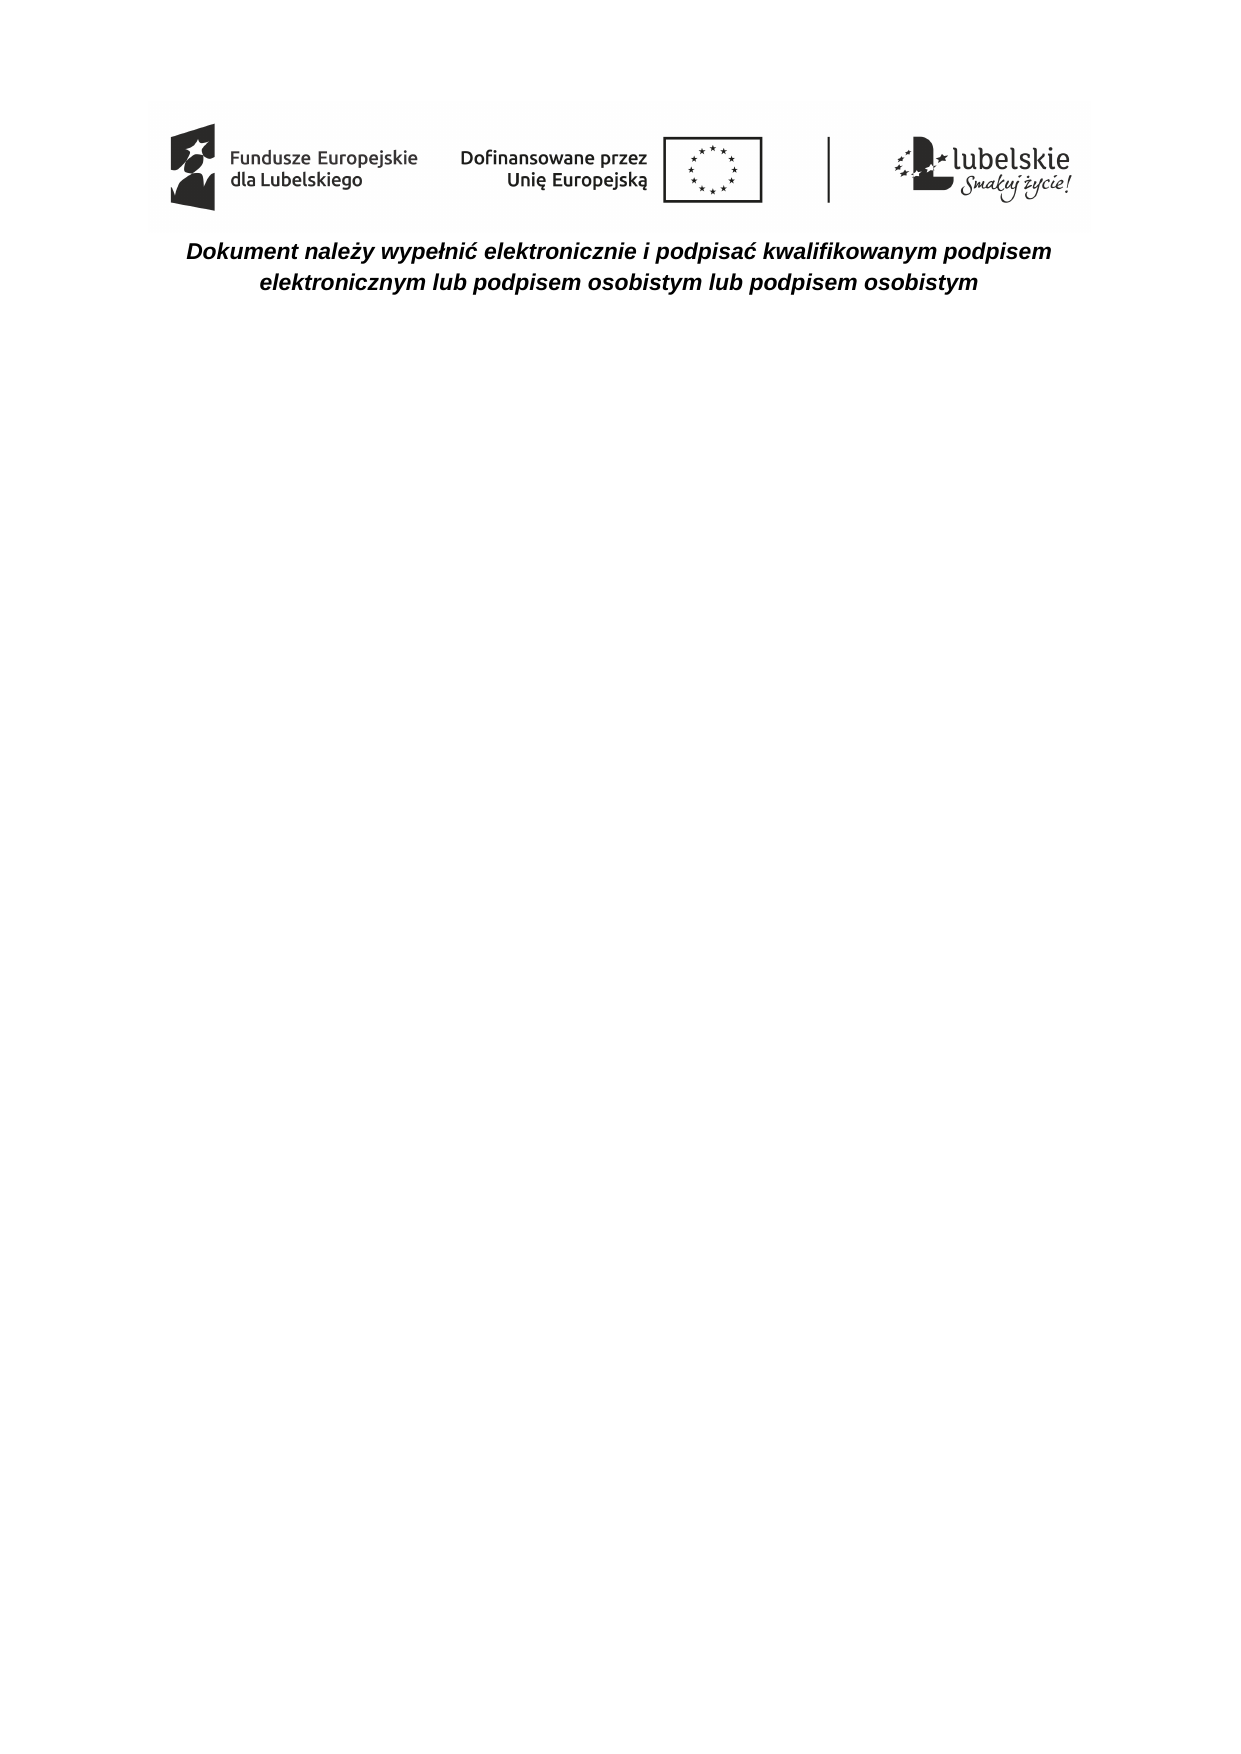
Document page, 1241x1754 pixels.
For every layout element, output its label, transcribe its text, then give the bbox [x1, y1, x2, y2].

text Dokument należy wypełnić elektronicznie i podpisać kwalifikowanym podpisem elektronicznym lub podpisem osobistym lub podpisem osobistym [148, 238, 1093, 295]
